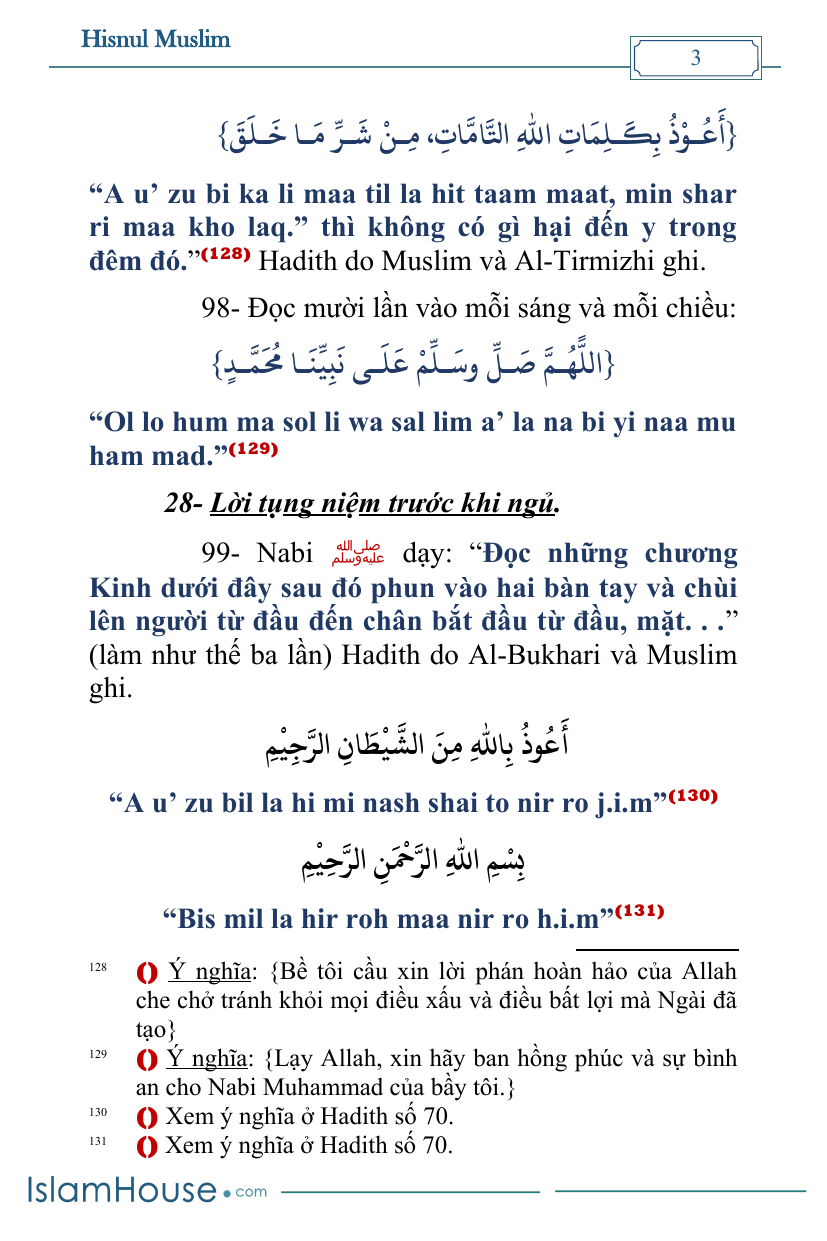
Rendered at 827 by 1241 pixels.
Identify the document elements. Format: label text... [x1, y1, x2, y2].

picture [20, 1171, 541, 1209]
text 99- Nabi ﷺ dạy: “Đọc những chương Kinh dưới đây sau đó phun vào hai bàn tay và chùi lên người từ đầu đến chân bắt đầu từ đầu, mặt. . .” (làm như thế ba lần) Hadith do Al-Bukhari và Muslim ghi. [89, 531, 738, 704]
text {اللًّهُـمَّ صَـلِّ وسَـلِّمْ عَلَـى نَبِيِّنَـا مُحَمَّـدٍ} [89, 336, 738, 392]
text {أَعُـوْذُ بِكَـلِمَاتِ اللهِ التَّامَّاتِ، مِـنْ شَـرِّ مَـا خَـلَقَ} [89, 107, 738, 163]
text بِسْمِ اللهِ الرَّحْمَنِ الرَّحِيْمِ [89, 832, 738, 888]
text “Ol lo hum ma sol li wa sal lim a’ la na bi yi naa mu ham mad.”() [89, 404, 738, 472]
text أَعُوذُ بِاللهِ مِنَ الشَّيْطَانِ الرَّجِيْمِ [89, 717, 738, 773]
text “A u’ zu bil la hi mi nash shai to nir ro j.i.m”() [89, 785, 738, 819]
picture [548, 1170, 807, 1208]
text 28- Lời tụng niệm trước khi ngủ. [89, 485, 738, 518]
text 98- Đọc mười lần vào mỗi sáng và mỗi chiều: [89, 290, 738, 323]
text “A u’ zu bi ka li maa til la hit taam maat, min shar ri maa kho laq.” thì không có gì hại đến y trong đêm đó.”() Hadith do Muslim và Al-Tirmizhi ghi. [89, 176, 738, 277]
text “Bis mil la hir roh maa nir ro h.i.m”() [89, 901, 738, 935]
